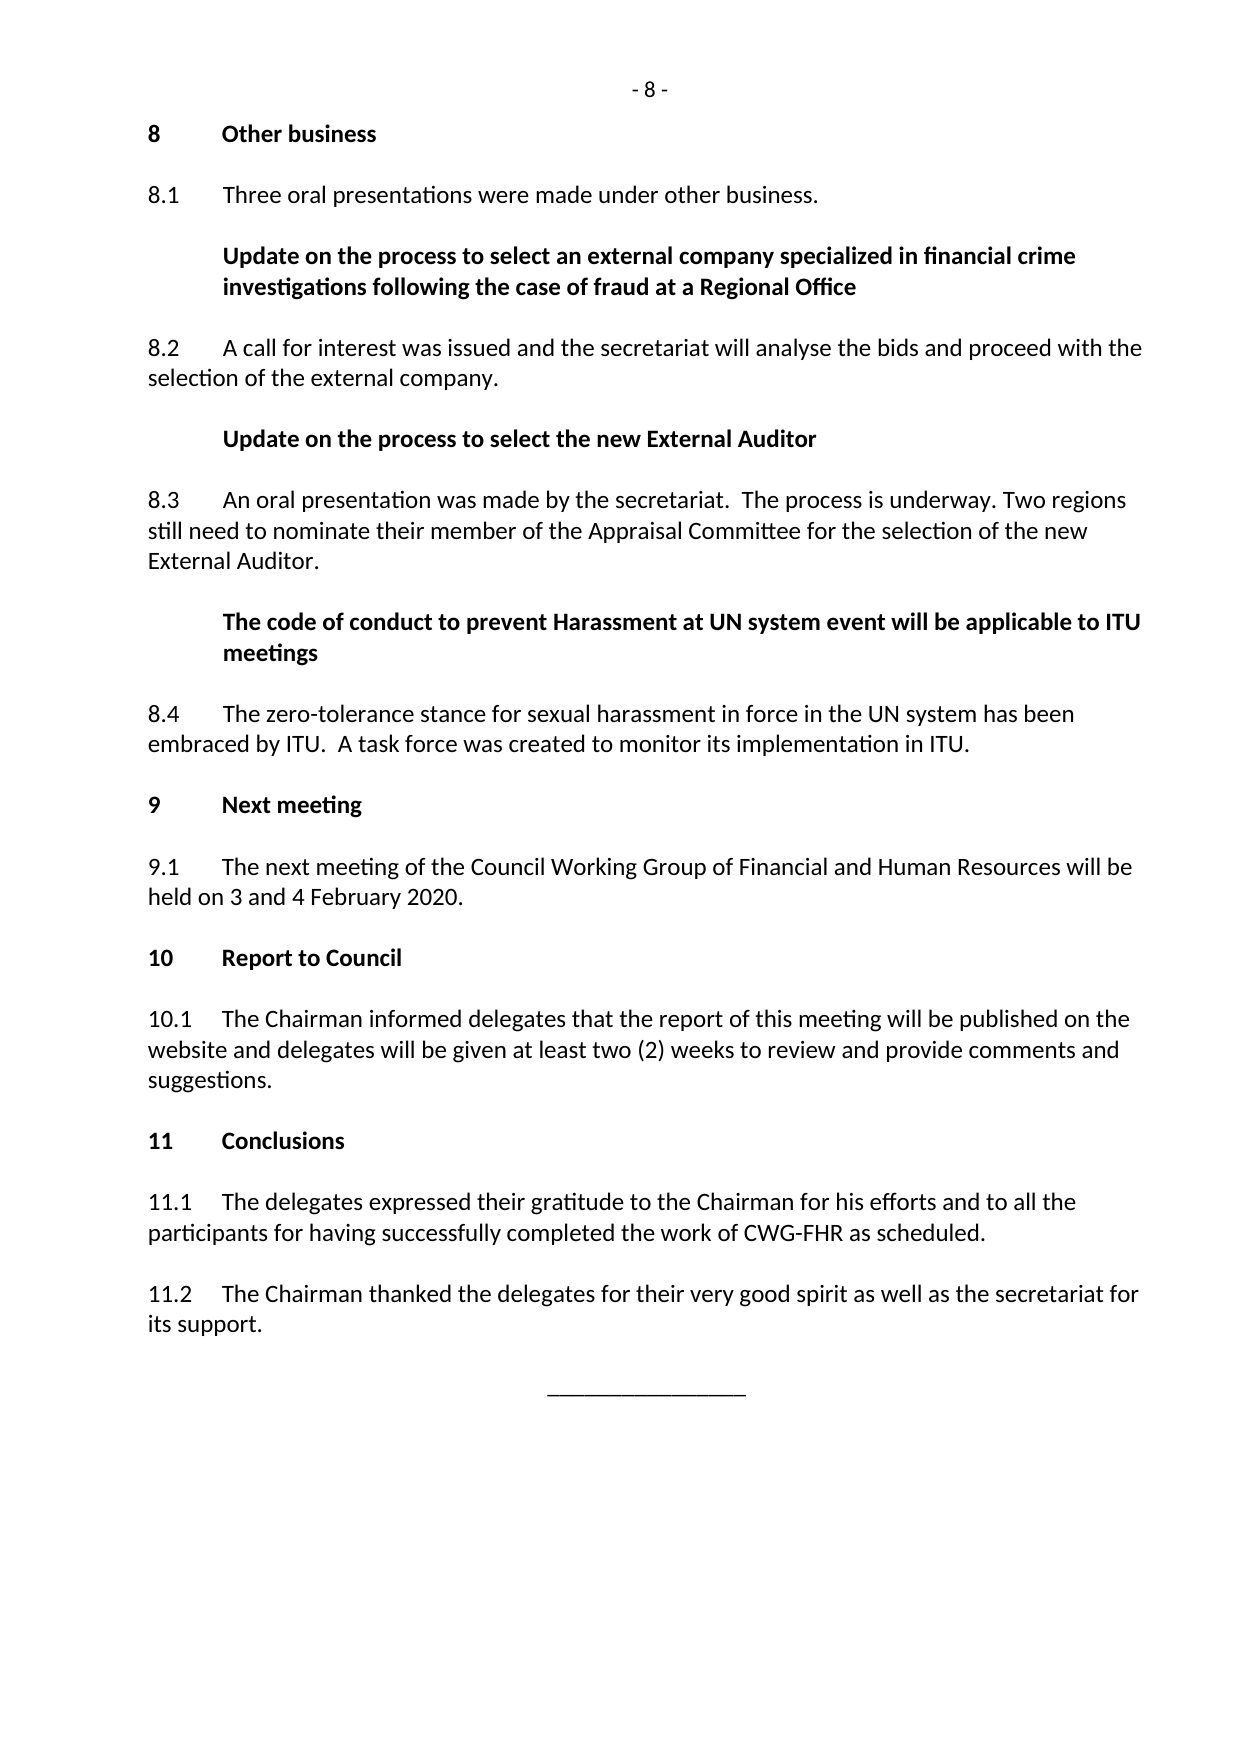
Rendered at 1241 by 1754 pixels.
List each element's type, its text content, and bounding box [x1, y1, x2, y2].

text 9 Next meeting [148, 789, 1146, 820]
text 9.1 The next meeting of the Council Working Group of Financial and Human Resources will be held on 3 and 4 February 2020. [148, 851, 1152, 912]
text 10 Report to Council [148, 942, 1146, 973]
text Update on the process to select an external company specialized in financial crime investigations following the case of fraud at a Regional Office [148, 240, 1152, 301]
text 10.1 The Chairman informed delegates that the report of this meeting will be published on the website and delegates will be given at least two (2) weeks to review and provide comments and suggestions. [148, 1003, 1152, 1095]
text 8 Other business [148, 118, 1152, 149]
text 11.2 The Chairman thanked the delegates for their very good spirit as well as the secretariat for its support. [148, 1278, 1152, 1339]
text 11.1 The delegates expressed their gratitude to the Chairman for his efforts and to all the participants for having successfully completed the work of CWG-FHR as scheduled. [148, 1186, 1152, 1247]
text 11 Conclusions [148, 1125, 1146, 1156]
text The code of conduct to prevent Harassment at UN system event will be applicable to ITU meetings [148, 606, 1152, 667]
text 8.1 Three oral presentations were made under other business. [148, 179, 1152, 210]
text 8.3 An oral presentation was made by the secretariat. The process is underway. Two regions still need to nominate their member of the Appraisal Committee for the selection of the new External Auditor. [148, 484, 1152, 576]
text ________________ [148, 1369, 1146, 1400]
text 8.2 A call for interest was issued and the secretariat will analyse the bids and proceed with the selection of the external company. [148, 332, 1152, 393]
text Update on the process to select the new External Auditor [148, 423, 1152, 454]
text 8.4 The zero-tolerance stance for sexual harassment in force in the UN system has been embraced by ITU. A task force was created to monitor its implementation in ITU. [148, 698, 1152, 759]
